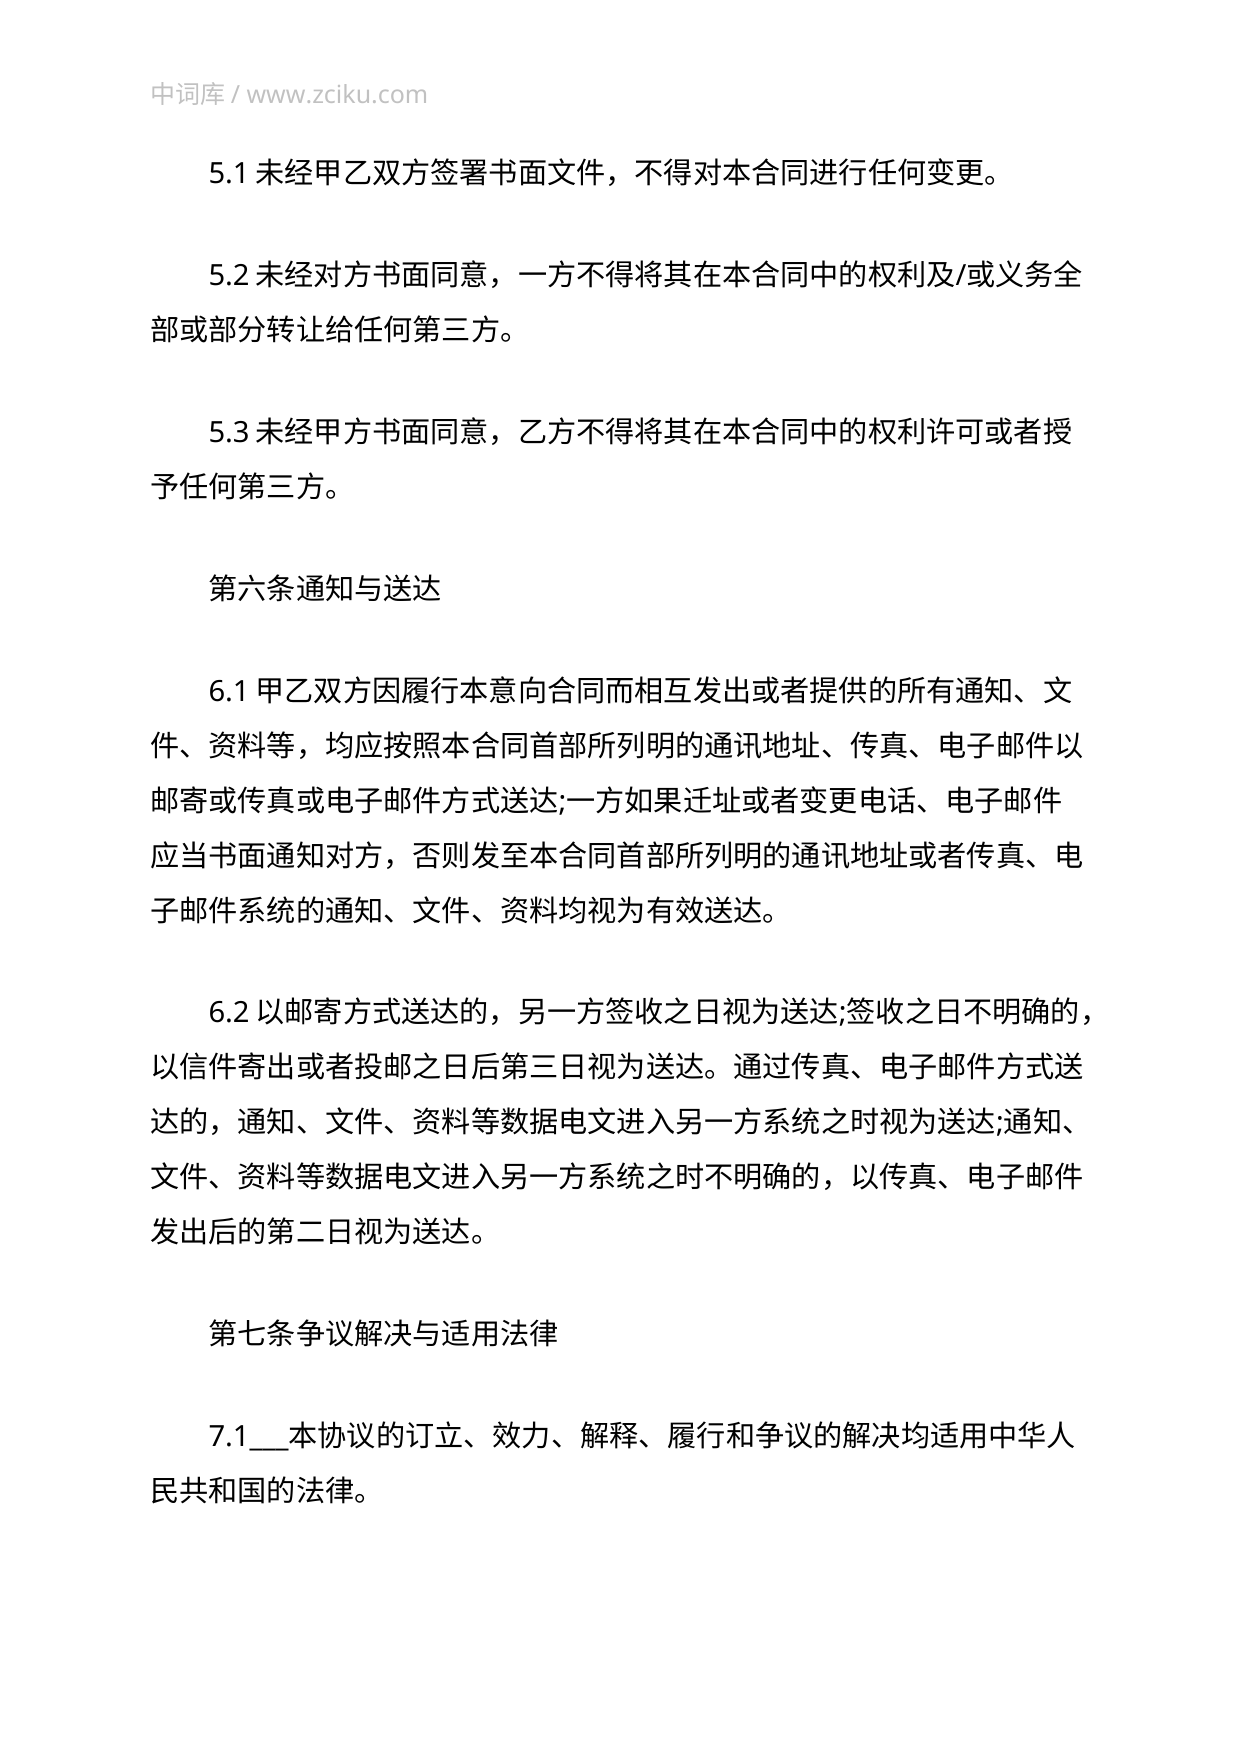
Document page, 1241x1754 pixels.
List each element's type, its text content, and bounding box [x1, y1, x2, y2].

text 5.3未经甲方书面同意，乙方不得将其在本合同中的权利许可或者授予任何第三方。 [150, 409, 1090, 506]
text 5.2未经对方书面同意，一方不得将其在本合同中的权利及/或义务全部或部分转让给任何第三方。 [150, 252, 1090, 349]
text 6.1甲乙双方因履行本意向合同而相互发出或者提供的所有通知、文件、资料等，均应按照本合同首部所列明的通讯地址、传真、电子邮件以邮寄或传真或电子邮件方式送达;一方如果迁址或者变更电话、电子邮件应当书面通知对方，否则发至本合同首部所列明的通讯地址或者传真、电子邮件系统的通知、文件、资料均视为有效送达。 [150, 667, 1090, 929]
text 5.1未经甲乙双方签署书面文件，不得对本合同进行任何变更。 [150, 150, 1090, 192]
text 7.1___本协议的订立、效力、解释、履行和争议的解决均适用中华人民共和国的法律。 [150, 1412, 1090, 1509]
text 第七条争议解决与适用法律 [150, 1310, 1090, 1353]
text 第六条通知与送达 [150, 566, 1090, 608]
text 6.2以邮寄方式送达的，另一方签收之日视为送达;签收之日不明确的，以信件寄出或者投邮之日后第三日视为送达。通过传真、电子邮件方式送达的，通知、文件、资料等数据电文进入另一方系统之时视为送达;通知、文件、资料等数据电文进入另一方系统之时不明确的，以传真、电子邮件发出后的第二日视为送达。 [150, 989, 1090, 1251]
